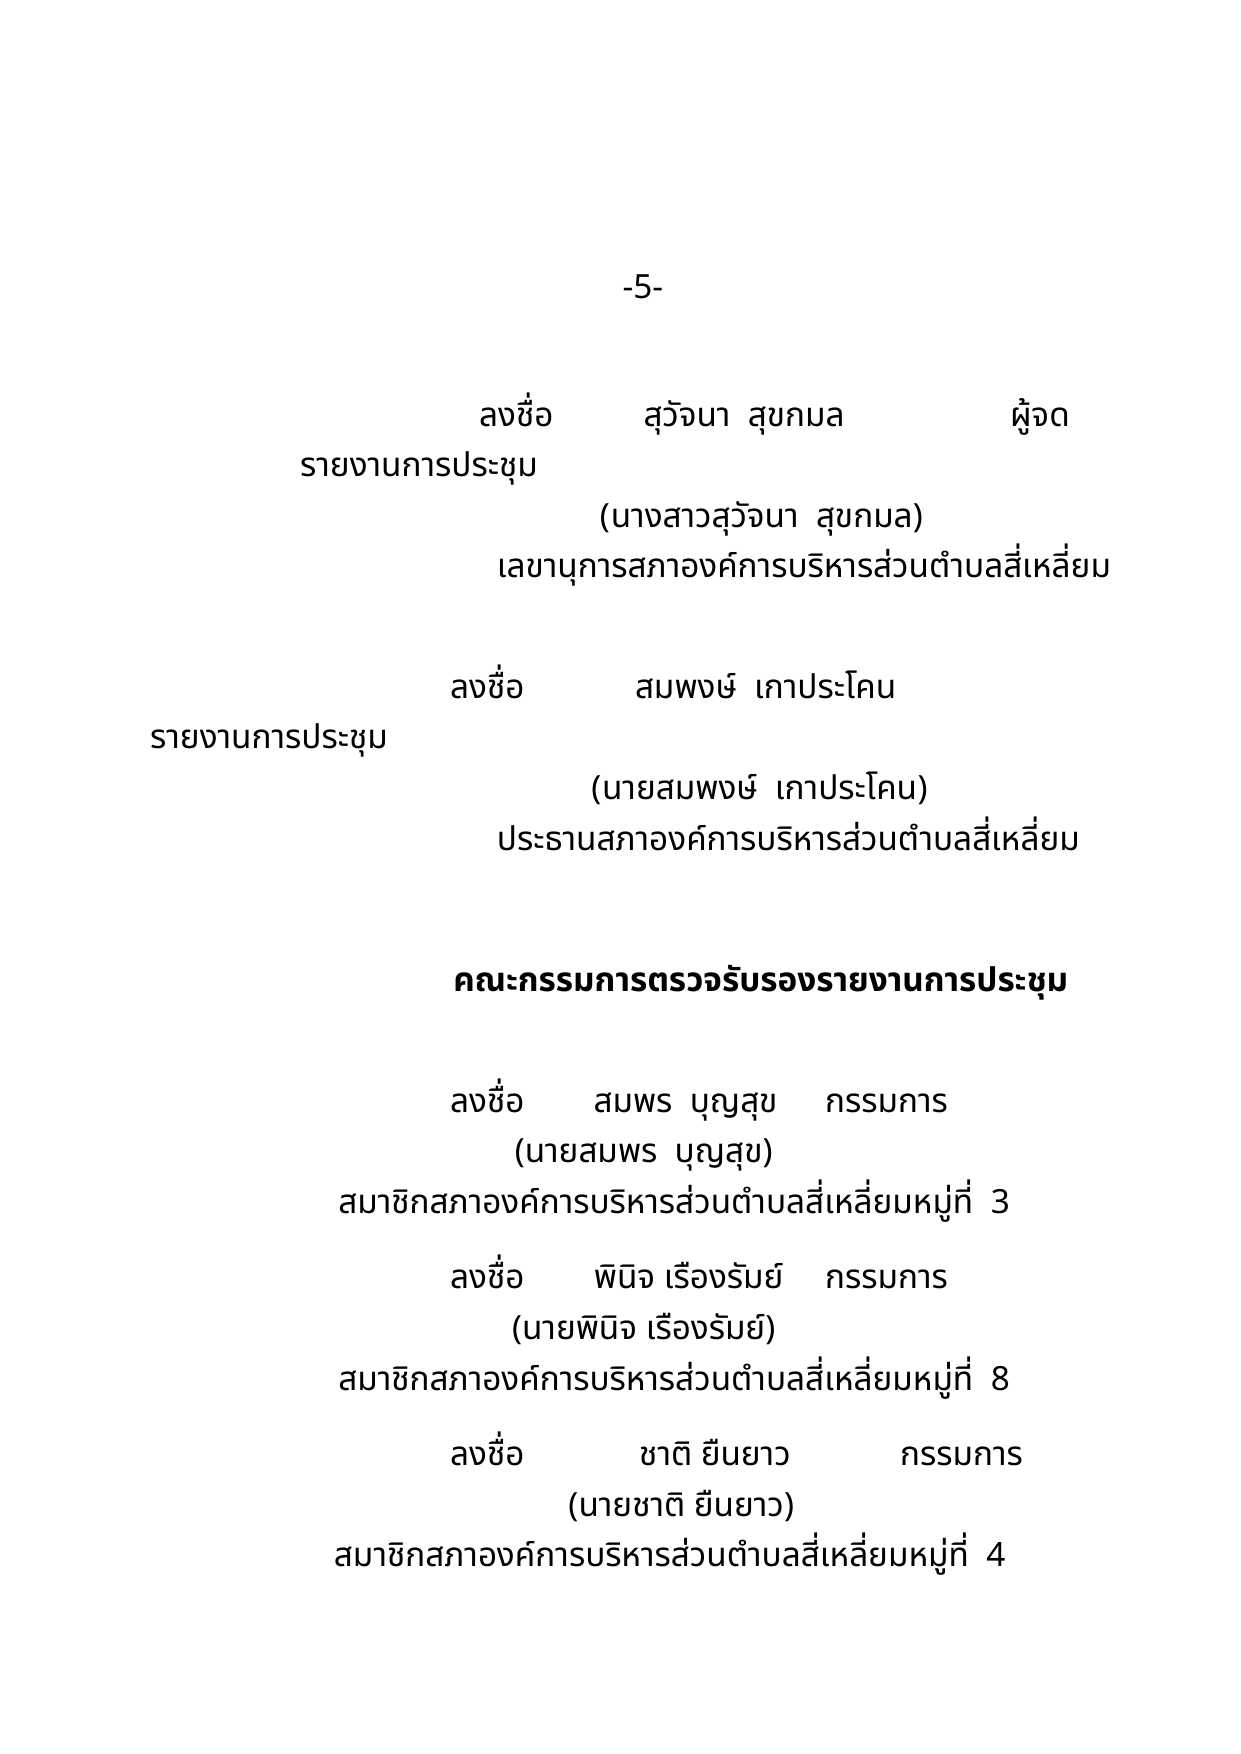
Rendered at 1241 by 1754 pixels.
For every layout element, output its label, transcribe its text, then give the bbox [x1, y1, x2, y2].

text ประธานสภาองค์การบริหารส่วนตำบลสี่เหลี่ยม [150, 814, 1137, 865]
text ลงชื่อ ชาติ ยืนยาว กรรมการ [450, 1430, 1137, 1480]
text ลงชื่อ สุวัจนา สุขกมล ผู้จดรายงานการประชุม [300, 391, 1137, 492]
text -5- [150, 262, 1137, 308]
text (นายพินิจ เรืองรัมย์) [150, 1304, 1137, 1354]
text (นายชาติ ยืนยาว) [225, 1480, 1137, 1531]
text (นางสาวสุวัจนา สุขกมล) [150, 492, 1137, 542]
text ลงชื่อ สมพร บุญสุข กรรมการ [375, 1077, 1137, 1127]
text สมาชิกสภาองค์การบริหารส่วนตำบลสี่เหลี่ยมหมู่ที่ 8 [150, 1354, 1137, 1405]
text (นายสมพร บุญสุข) [150, 1127, 1137, 1178]
text สมาชิกสภาองค์การบริหารส่วนตำบลสี่เหลี่ยมหมู่ที่ 4 [150, 1531, 1137, 1582]
text ลงชื่อ พินิจ เรืองรัมย์ กรรมการ [375, 1253, 1137, 1304]
text คณะกรรมการตรวจรับรองรายงานการประชุม [150, 956, 1137, 1006]
text เลขานุการสภาองค์การบริหารส่วนตำบลสี่เหลี่ยม [150, 542, 1137, 593]
text สมาชิกสภาองค์การบริหารส่วนตำบลสี่เหลี่ยมหมู่ที่ 3 [150, 1178, 1137, 1228]
text (นายสมพงษ์ เกาประโคน) [150, 764, 1137, 814]
text ลงชื่อ สมพงษ์ เกาประโคน รายงานการประชุม [150, 663, 1137, 764]
